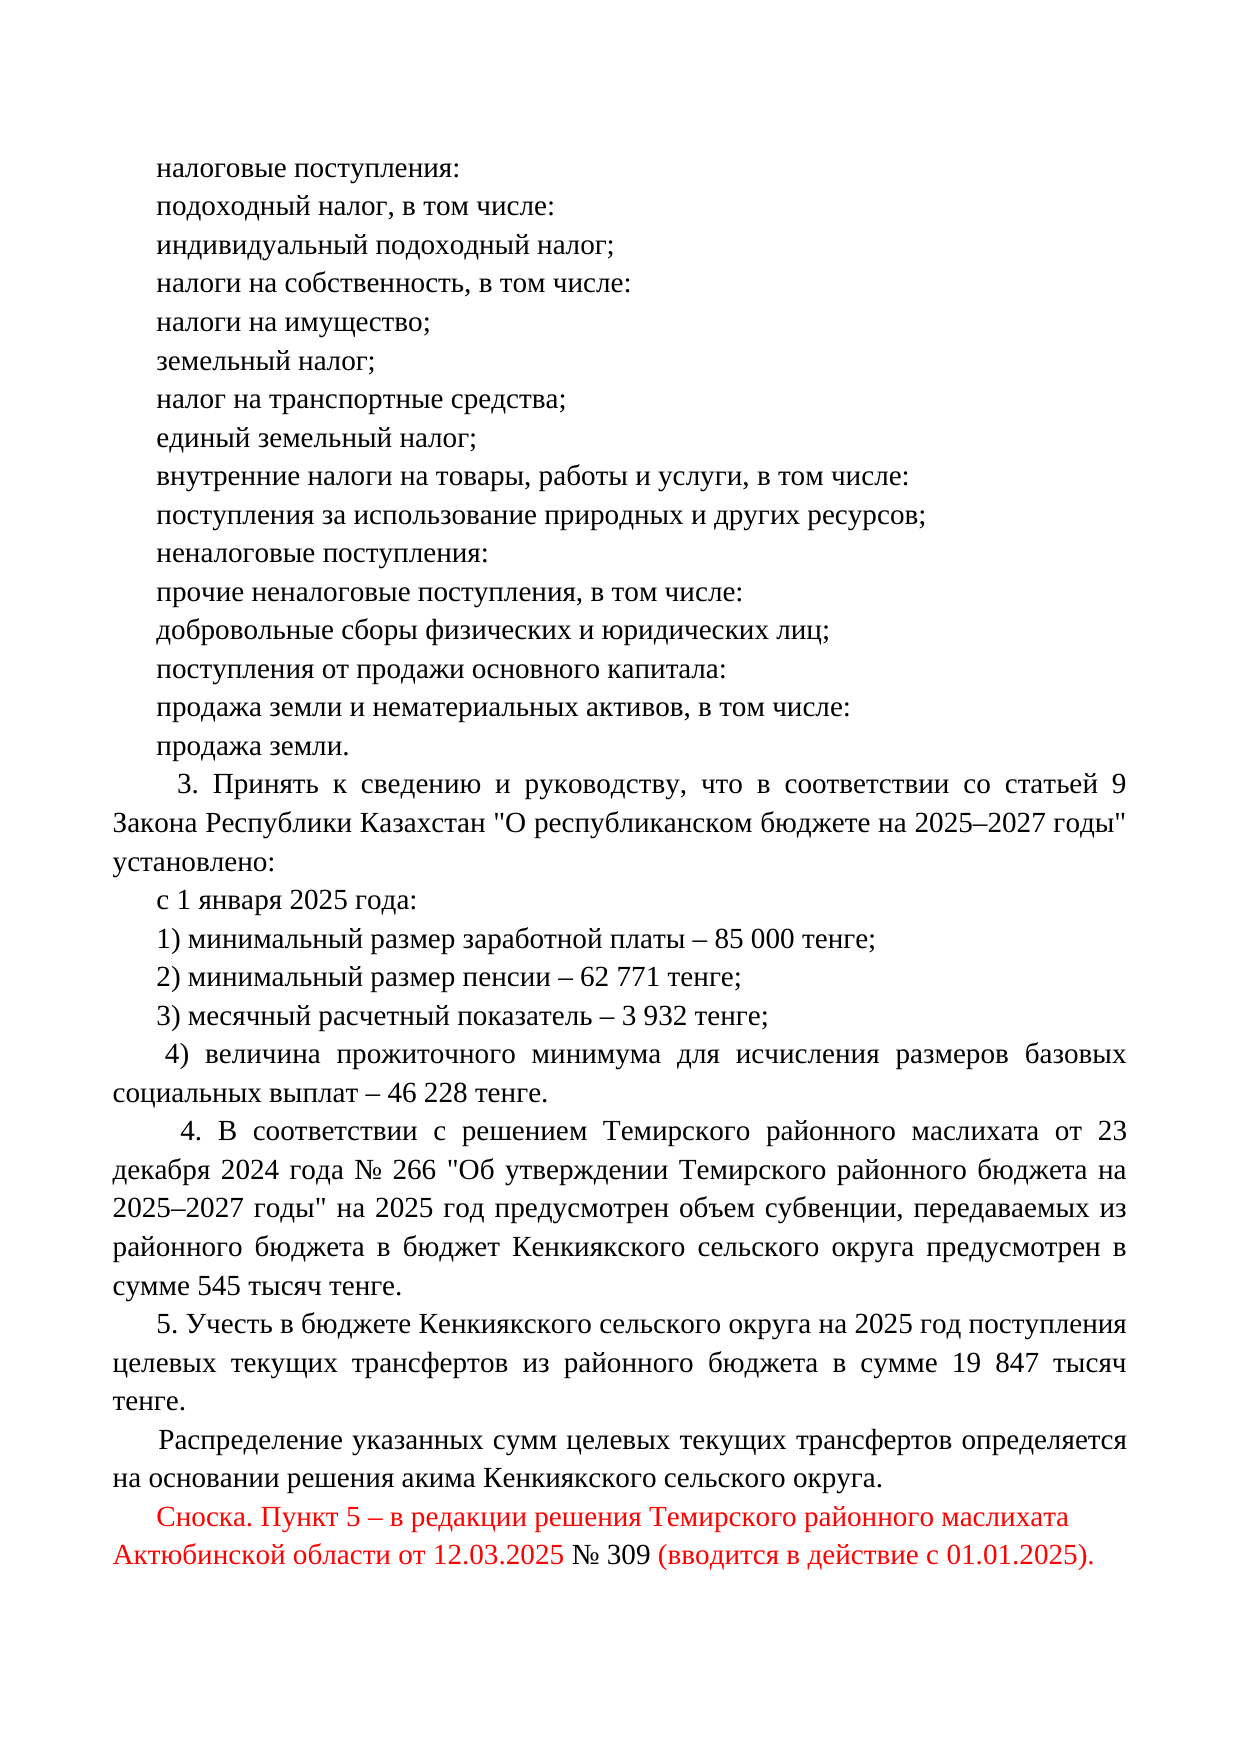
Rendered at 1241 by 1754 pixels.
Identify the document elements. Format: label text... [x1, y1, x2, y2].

text индивидуальный подоходный налог; [112, 227, 1128, 261]
text Распределение указанных сумм целевых текущих трансфертов определяется на основании решения акима Кенкиякского сельского округа. [112, 1422, 1128, 1494]
text 4. В соответствии с решением Темирского районного маслихата от 23 декабря 2024 года № 266 "Об утверждении Темирского районного бюджета на 2025–2027 годы" на 2025 год предусмотрен объем субвенции, передаваемых из районного бюджета в бюджет Кенкиякского сельского округа предусмотрен в сумме 545 тысяч тенге. [112, 1113, 1128, 1301]
text Сноска. Пункт 5 – в редакции решения Темирского районного маслихата Актюбинской области от 12.03.2025 № 309 (вводится в действие с 01.01.2025). [112, 1499, 1128, 1601]
text неналоговые поступления: [112, 535, 1128, 569]
text внутренние налоги на товары, работы и услуги, в том числе: [112, 458, 1128, 492]
text налог на транспортные средства; [112, 381, 1128, 415]
text налоги на собственность, в том числе: [112, 266, 1128, 299]
text добровольные сборы физических и юридических лиц; [112, 612, 1128, 646]
text прочие неналоговые поступления, в том числе: [112, 574, 1128, 607]
text налоги на имущество; [112, 304, 1128, 338]
text 5. Учесть в бюджете Кенкиякского сельского округа на 2025 год поступления целевых текущих трансфертов из районного бюджета в сумме 19 847 тысяч тенге. [112, 1306, 1128, 1417]
text 4) величина прожиточного минимума для исчисления размеров базовых социальных выплат – 46 228 тенге. [112, 1036, 1128, 1108]
text с 1 января 2025 года: [112, 882, 1128, 916]
text налоговые поступления: [112, 150, 1128, 183]
text 1) минимальный размер заработной платы – 85 000 тенге; [112, 921, 1128, 954]
text единый земельный налог; [112, 420, 1128, 453]
text поступления от продажи основного капитала: [112, 651, 1128, 684]
text поступления за использование природных и других ресурсов; [112, 497, 1128, 530]
text 3. Принять к сведению и руководству, что в соответствии со статьей 9 Закона Республики Казахстан "О республиканском бюджете на 2025–2027 годы" установлено: [112, 767, 1128, 877]
text земельный налог; [112, 343, 1128, 376]
text продажа земли и нематериальных активов, в том числе: [112, 689, 1128, 723]
text продажа земли. [112, 728, 1128, 762]
text подоходный налог, в том числе: [112, 188, 1128, 222]
text 2) минимальный размер пенсии – 62 771 тенге; [112, 959, 1128, 993]
text 3) месячный расчетный показатель – 3 932 тенге; [112, 998, 1128, 1031]
